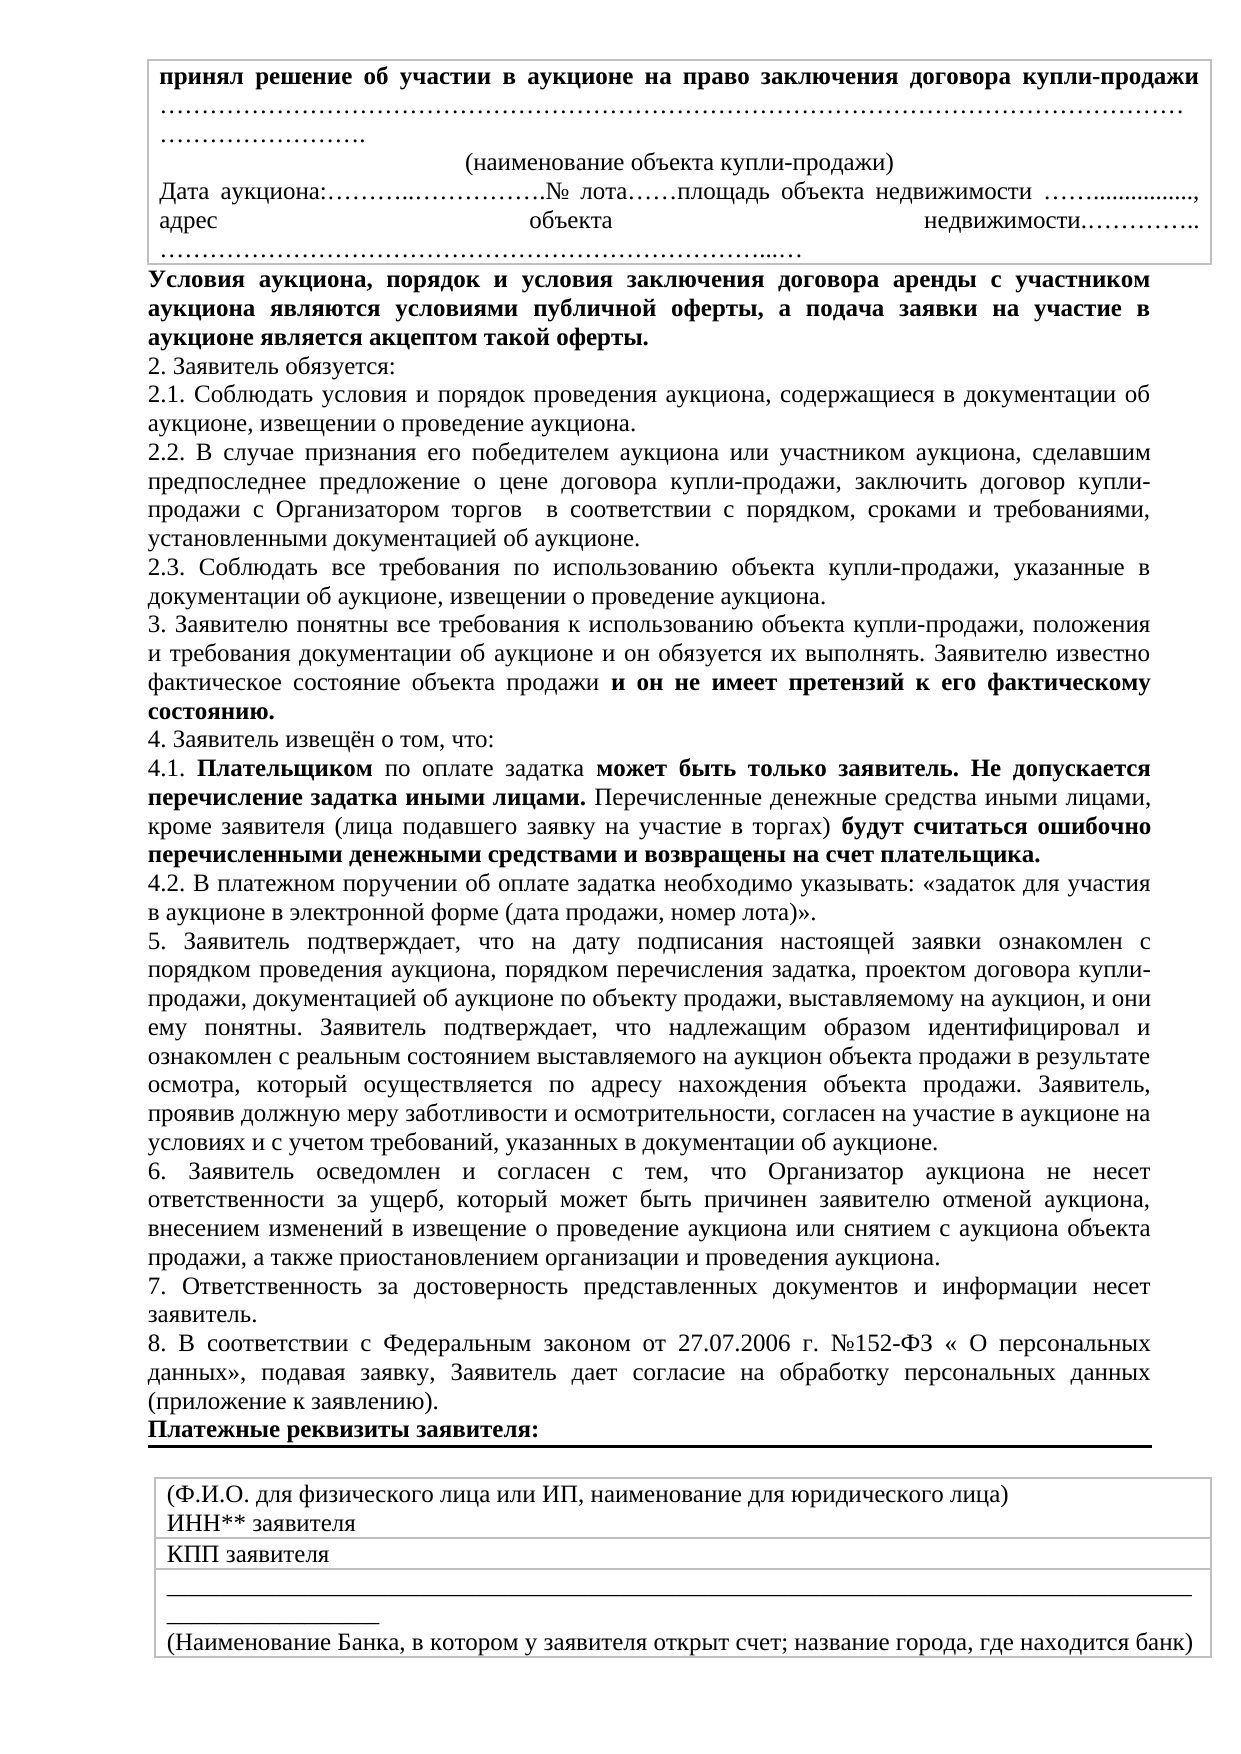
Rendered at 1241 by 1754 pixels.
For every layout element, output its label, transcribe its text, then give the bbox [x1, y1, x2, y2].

text Условия аукциона, порядок и условия заключения договора аренды с участником аукциона являются условиями публичной оферты, а подача заявки на участие в аукционе является акцептом такой оферты. [148, 265, 1152, 351]
text 5. Заявитель подтверждает, что на дату подписания настоящей заявки ознакомлен с порядком проведения аукциона, порядком перечисления задатка, проектом договора купли-продажи, документацией об аукционе по объекту продажи, выставляемому на аукцион, и они ему понятны. Заявитель подтверждает, что надлежащим образом идентифицировал и ознакомлен с реальным состоянием выставляемого на аукцион объекта продажи в результате осмотра, который осуществляется по адресу нахождения объекта продажи. Заявитель, проявив должную меру заботливости и осмотрительности, согласен на участие в аукционе на условиях и с учетом требований, указанных в документации об аукционе. [148, 926, 1152, 1156]
table_header принял решение об участии в аукционе на право заключения договора купли-продажи …………………………………………………………………………………………………………………………………. (наименование объекта купли-продажи) Дата аукциона:………..…………….№ лота……площадь объекта недвижимости ……................, адрес объекта недвижимости.…………..………………………………………………………………...… [149, 61, 1210, 262]
text 3. Заявителю понятны все требования к использованию объекта купли-продажи, положения и требования документации об аукционе и он обязуется их выполнять. Заявителю известно фактическое состояние объекта продажи и он не имеет претензий к его фактическому состоянию. [148, 609, 1152, 724]
table_header (Ф.И.О. для физического лица или ИП, наименование для юридического лица) ИНН** заявителя [156, 1479, 1210, 1537]
text 6. Заявитель осведомлен и согласен с тем, что Организатор аукциона не несет ответственности за ущерб, который может быть причинен заявителю отменой аукциона, внесением изменений в извещение о проведение аукциона или снятием с аукциона объекта продажи, а также приостановлением организации и проведения аукциона. [148, 1156, 1152, 1271]
table_cell КПП заявителя [156, 1539, 1210, 1568]
text 4.1. Плательщиком по оплате задатка может быть только заявитель. Не допускается перечисление задатка иными лицами. Перечисленные денежные средства иными лицами, кроме заявителя (лица подавшего заявку на участие в торгах) будут считаться ошибочно перечисленными денежными средствами и возвращены на счет плательщика. [148, 753, 1152, 868]
text 4. Заявитель извещён о том, что: [148, 724, 1152, 753]
text 2.2. В случае признания его победителем аукциона или участником аукциона, сделавшим предпоследнее предложение о цене договора купли-продажи, заключить договор купли-продажи с Организатором торгов в соответствии с порядком, сроками и требованиями, установленными документацией об аукционе. [148, 437, 1152, 552]
text 2.1. Соблюдать условия и порядок проведения аукциона, содержащиеся в документации об аукционе, извещении о проведение аукциона. [148, 379, 1152, 437]
text 4.2. В платежном поручении об оплате задатка необходимо указывать: «задаток для участия в аукционе в электронной форме (дата продажи, номер лота)». [148, 868, 1152, 926]
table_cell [156, 1570, 1210, 1656]
text Платежные реквизиты заявителя: [148, 1414, 1152, 1445]
text 7. Ответственность за достоверность представленных документов и информации несет заявитель. [148, 1271, 1152, 1328]
text 2.3. Соблюдать все требования по использованию объекта купли-продажи, указанные в документации об аукционе, извещении о проведение аукциона. [148, 552, 1152, 609]
text 2. Заявитель обязуется: [148, 351, 1152, 379]
text 8. В соответствии с Федеральным законом от 27.07.2006 г. №152-ФЗ « О персональных данных», подавая заявку, Заявитель дает согласие на обработку персональных данных (приложение к заявлению). [148, 1328, 1152, 1414]
